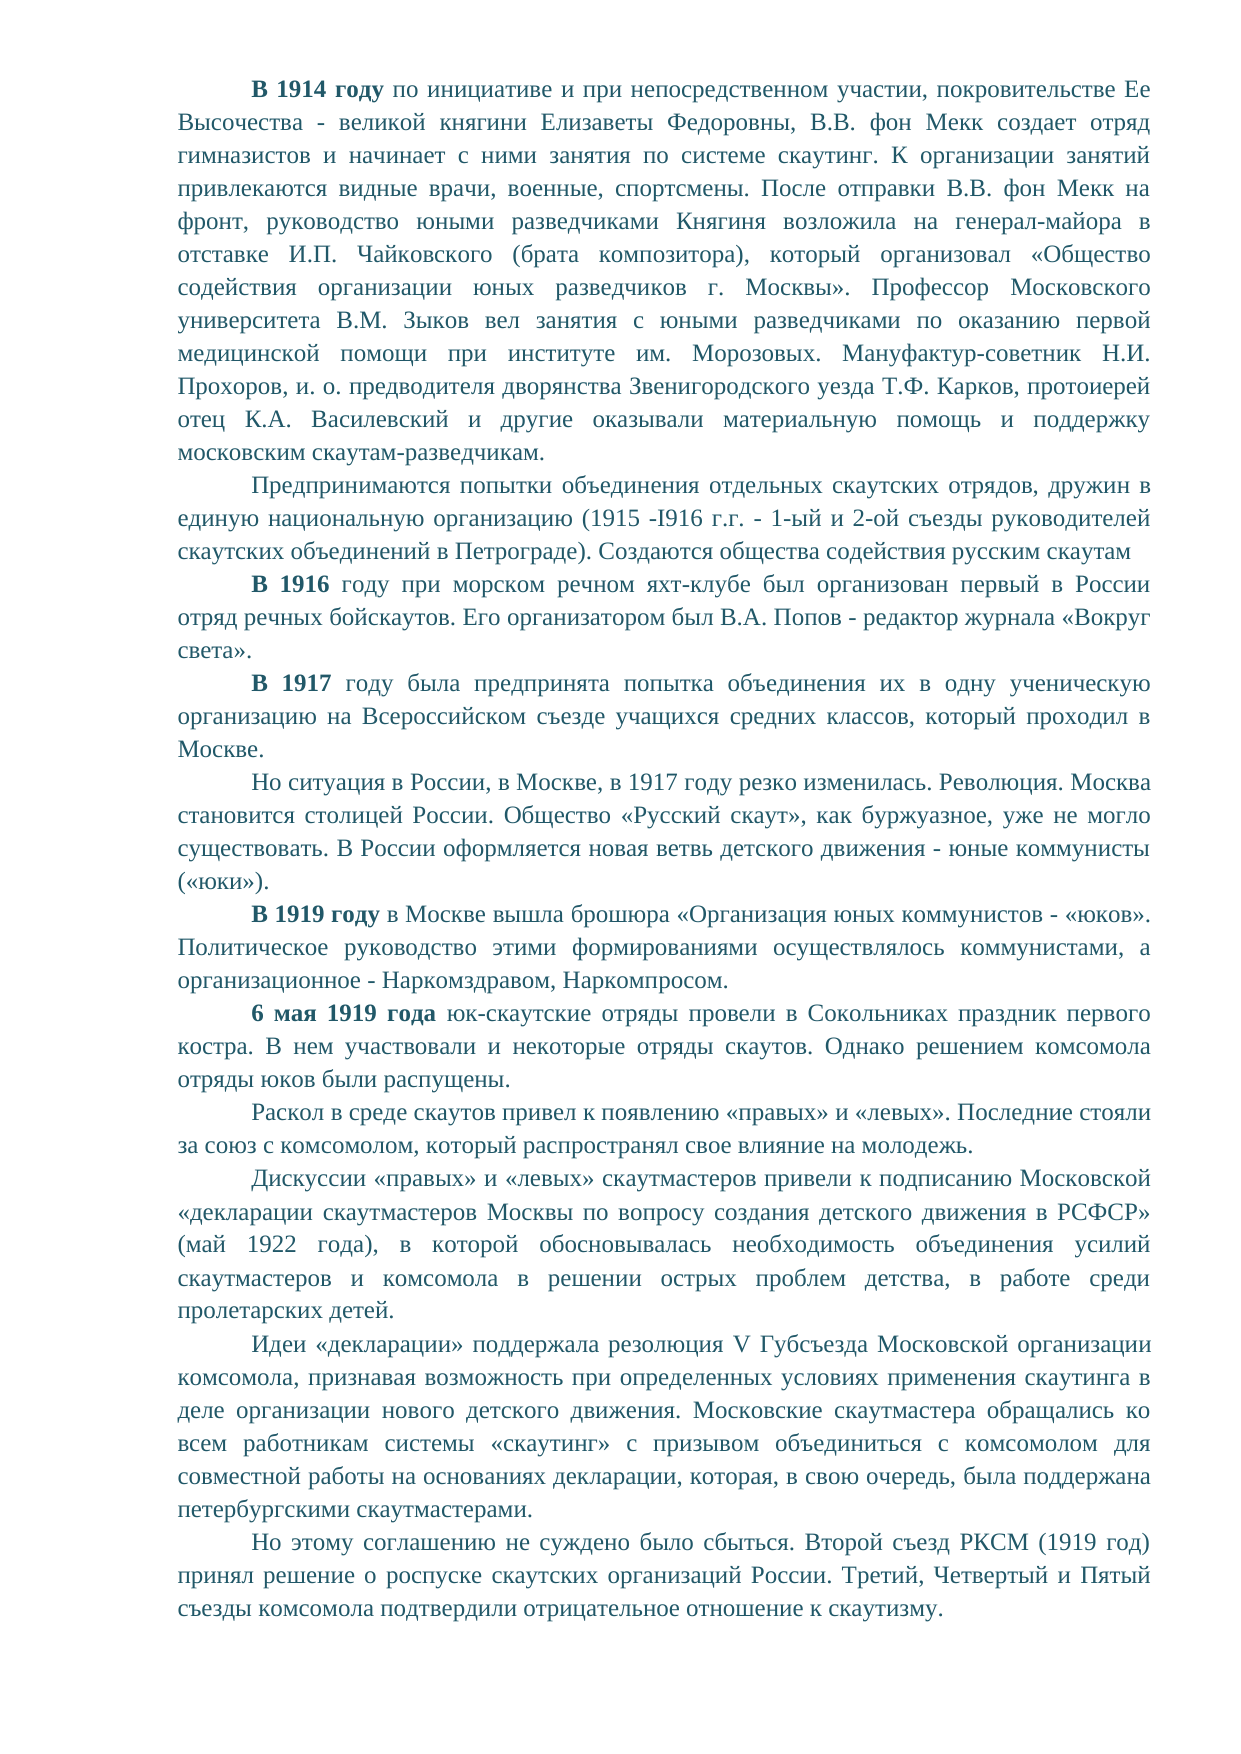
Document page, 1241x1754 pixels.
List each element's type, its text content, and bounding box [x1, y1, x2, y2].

text В 1919 году в Москве вышла брошюра «Организация юных коммунистов - «юков». Политическое руководство этими формированиями осуществлялось коммунистами, а организационное - Наркомздравом, Наркомпросом. [177, 899, 1152, 994]
text В 1916 году при морском речном яхт-клубе был организован первый в России отряд речных бойскаутов. Его организатором был В.А. Попов - редактор журнала «Вокруг света». [177, 569, 1152, 664]
text Дискуссии «правых» и «левых» скаутмастеров привели к подписанию Московской «декларации скаутмастеров Москвы по вопросу создания детского движения в РСФСР» (май 1922 года), в которой обосновывалась необходимость объединения усилий скаутмастеров и комсомола в решении острых проблем детства, в работе среди пролетарских детей. [177, 1163, 1152, 1324]
text В 1917 году была предпринята попытка объединения их в одну ученическую организацию на Всероссийском съезде учащихся средних классов, который проходил в Москве. [177, 668, 1152, 763]
text Идеи «декларации» поддержала резолюция V Губсъезда Московской организации комсомола, признавая возможность при определенных условиях применения скаутинга в деле организации нового детского движения. Московские скаутмастера обращались ко всем работникам системы «скаутинг» с призывом объединиться с комсомолом для совместной работы на основаниях декларации, которая, в свою очередь, была поддержана петербургскими скаутмастерами. [177, 1329, 1152, 1522]
text Но этому соглашению не суждено было сбыться. Второй съезд РКСМ (1919 год) принял решение о роспуске скаутских организаций России. Третий, Четвертый и Пятый съезды комсомола подтвердили отрицательное отношение к скаутизму. [177, 1527, 1152, 1622]
text 6 мая 1919 года юк-скаутские отряды провели в Сокольниках праздник первого костра. В нем участвовали и некоторые отряды скаутов. Однако решением комсомола отряды юков были распущены. [177, 998, 1152, 1093]
text Предпринимаются попытки объединения отдельных скаутских отрядов, дружин в единую национальную организацию (1915 -I916 г.г. - 1-ый и 2-ой съезды руководителей скаутских объединений в Петрограде). Создаются общества содействия русским скаутам [177, 470, 1152, 565]
text Но ситуация в России, в Москве, в 1917 году резко изменилась. Революция. Москва становится столицей России. Общество «Русский скаут», как буржуазное, уже не могло существовать. В России оформляется новая ветвь детского движения - юные коммунисты («юки»). [177, 767, 1152, 895]
text В 1914 году по инициативе и при непосредственном участии, покровительстве Ее Высочества - великой княгини Елизаветы Федоровны, В.В. фон Мекк создает отряд гимназистов и начинает с ними занятия по системе скаутинг. К организации занятий привлекаются видные врачи, военные, спортсмены. После отправки В.В. фон Мекк на фронт, руководство юными разведчиками Княгиня возложила на генерал-майора в отставке И.П. Чайковского (брата композитора), который организовал «Общество содействия организации юных разведчиков г. Москвы». Профессор Московского университета В.М. Зыков вел занятия с юными разведчиками по оказанию первой медицинской помощи при институте им. Морозовых. Мануфактур-советник Н.И. Прохоров, и. о. предводителя дворянства Звенигородского уезда Т.Ф. Карков, протоиерей отец К.А. Василевский и другие оказывали материальную помощь и поддержку московским скаутам-разведчикам. [177, 74, 1152, 466]
text Раскол в среде скаутов привел к появлению «правых» и «левых». Последние стояли за союз с комсомолом, который распространял свое влияние на молодежь. [177, 1097, 1152, 1159]
